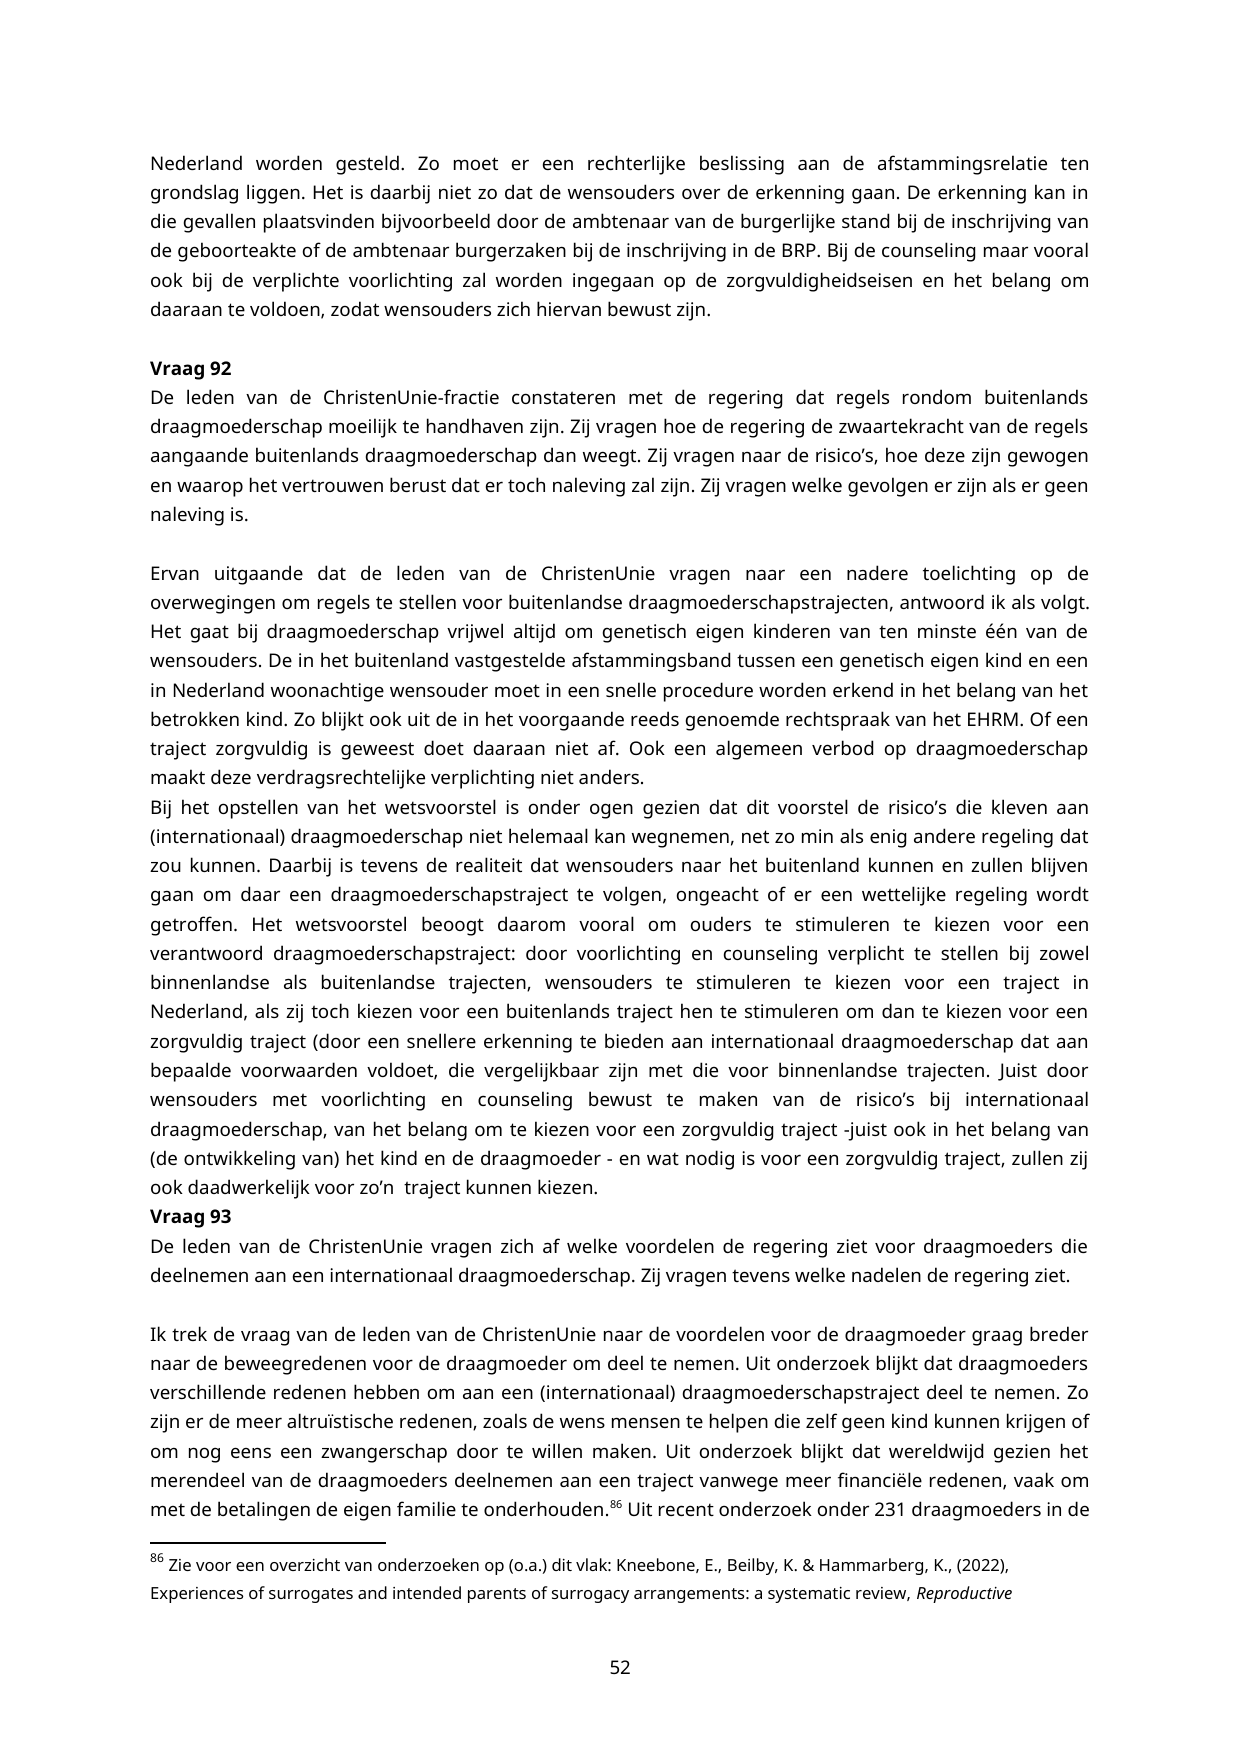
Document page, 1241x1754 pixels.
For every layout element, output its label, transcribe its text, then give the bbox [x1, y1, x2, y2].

text De leden van de ChristenUnie vragen zich af welke voordelen de regering ziet voor draagmoeders die deelnemen aan een internationaal draagmoederschap. Zij vragen tevens welke nadelen de regering ziet. [150, 1233, 1090, 1288]
text Ervan uitgaande dat de leden van de ChristenUnie vragen naar een nadere toelichting op de overwegingen om regels te stellen voor buitenlandse draagmoederschapstrajecten, antwoord ik als volgt. Het gaat bij draagmoederschap vrijwel altijd om genetisch eigen kinderen van ten minste één van de wensouders. De in het buitenland vastgestelde afstammingsband tussen een genetisch eigen kind en een in Nederland woonachtige wensouder moet in een snelle procedure worden erkend in het belang van het betrokken kind. Zo blijkt ook uit de in het voorgaande reeds genoemde rechtspraak van het EHRM. Of een traject zorgvuldig is geweest doet daaraan niet af. Ook een algemeen verbod op draagmoederschap maakt deze verdragsrechtelijke verplichting niet anders. [150, 560, 1090, 790]
text Vraag 93 [150, 1204, 1090, 1229]
text De leden van de ChristenUnie-fractie constateren met de regering dat regels rondom buitenlands draagmoederschap moeilijk te handhaven zijn. Zij vragen hoe de regering de zwaartekracht van de regels aangaande buitenlands draagmoederschap dan weegt. Zij vragen naar de risico’s, hoe deze zijn gewogen en waarop het vertrouwen berust dat er toch naleving zal zijn. Zij vragen welke gevolgen er zijn als er geen naleving is. [150, 384, 1090, 527]
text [150, 150, 1090, 322]
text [150, 1321, 1090, 1522]
text Vraag 92 [150, 355, 1090, 380]
text Bij het opstellen van het wetsvoorstel is onder ogen gezien dat dit voorstel de risico’s die kleven aan (internationaal) draagmoederschap niet helemaal kan wegnemen, net zo min als enig andere regeling dat zou kunnen. Daarbij is tevens de realiteit dat wensouders naar het buitenland kunnen en zullen blijven gaan om daar een draagmoederschapstraject te volgen, ongeacht of er een wettelijke regeling wordt getroffen. Het wetsvoorstel beoogt daarom vooral om ouders te stimuleren te kiezen voor een verantwoord draagmoederschapstraject: door voorlichting en counseling verplicht te stellen bij zowel binnenlandse als buitenlandse trajecten, wensouders te stimuleren te kiezen voor een traject in Nederland, als zij toch kiezen voor een buitenlands traject hen te stimuleren om dan te kiezen voor een zorgvuldig traject (door een snellere erkenning te bieden aan internationaal draagmoederschap dat aan bepaalde voorwaarden voldoet, die vergelijkbaar zijn met die voor binnenlandse trajecten. Juist door wensouders met voorlichting en counseling bewust te maken van de risico’s bij internationaal draagmoederschap, van het belang om te kiezen voor een zorgvuldig traject -juist ook in het belang van (de ontwikkeling van) het kind en de draagmoeder - en wat nodig is voor een zorgvuldig traject, zullen zij ook daadwerkelijk voor zo’n traject kunnen kiezen. [150, 794, 1090, 1200]
